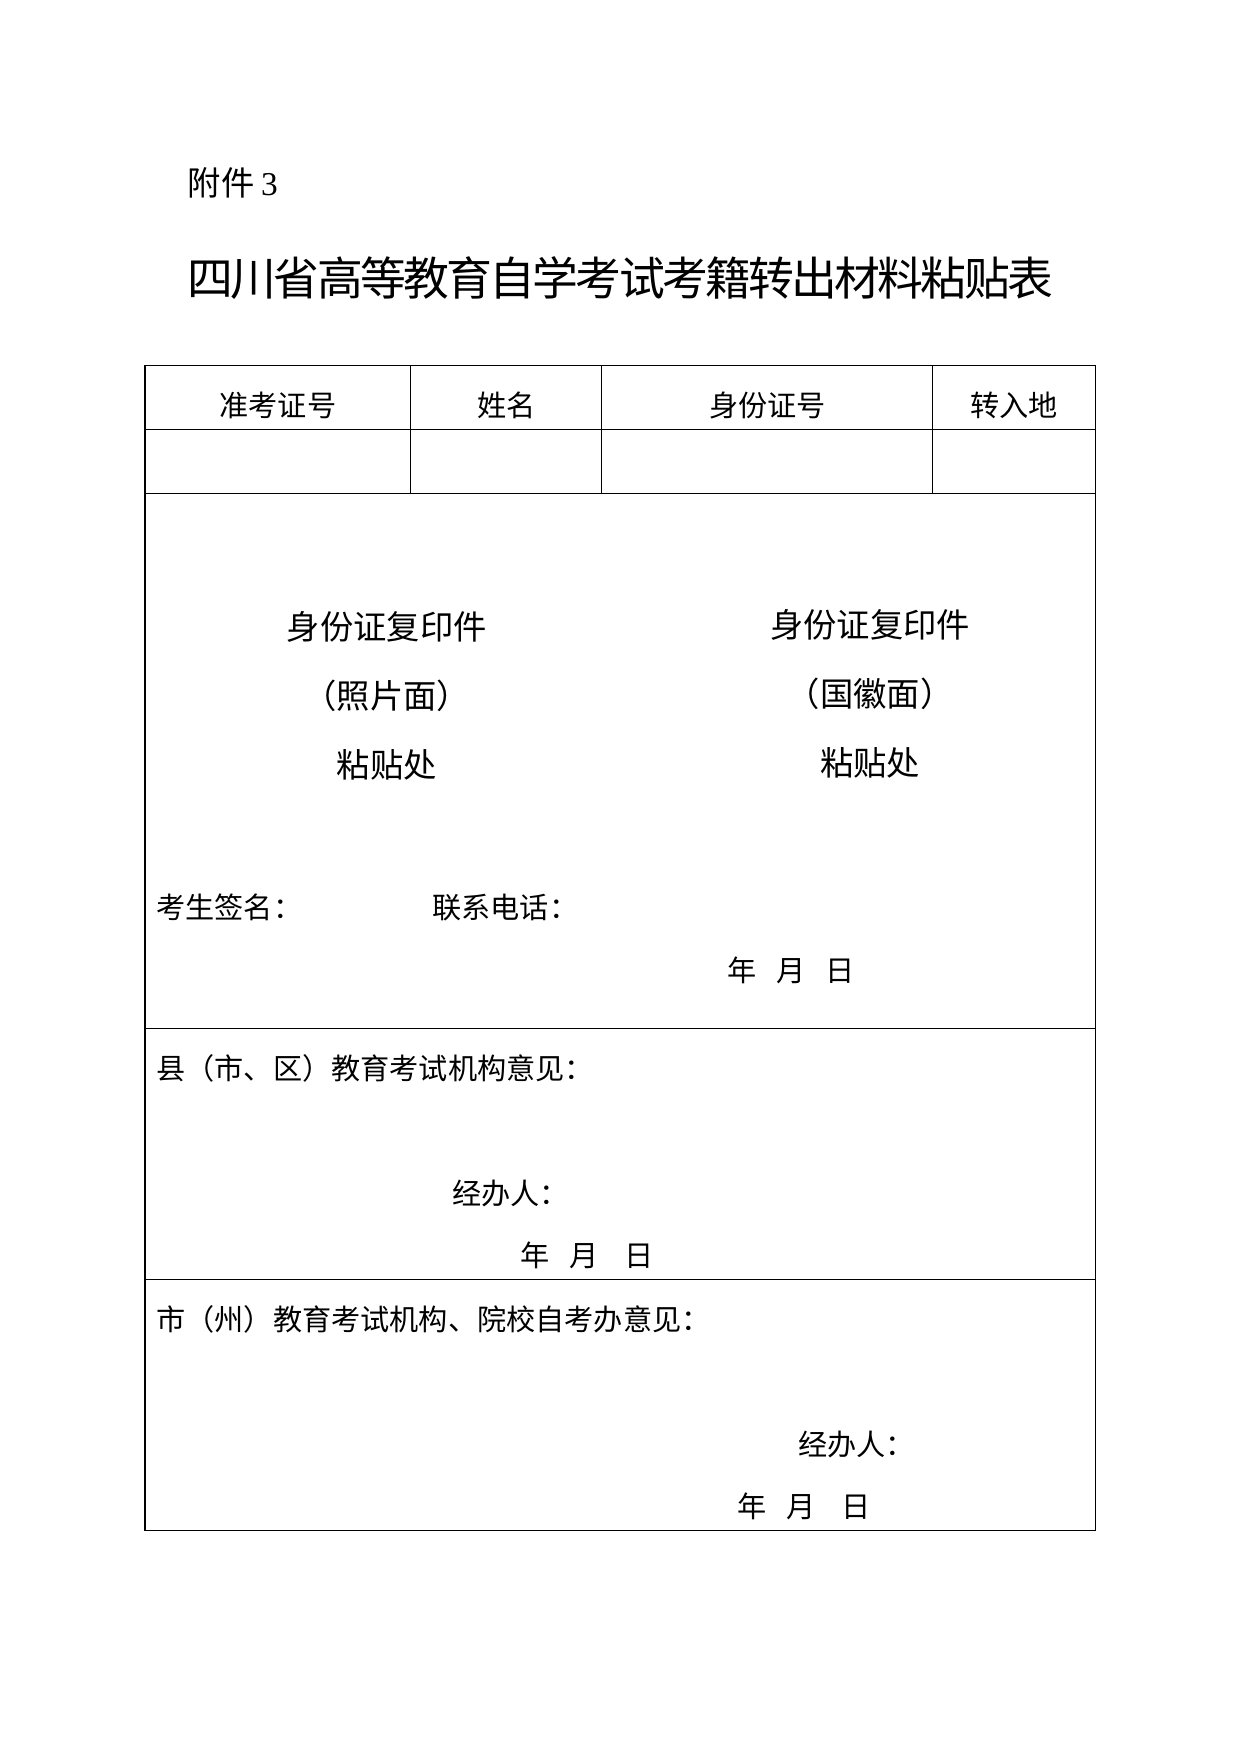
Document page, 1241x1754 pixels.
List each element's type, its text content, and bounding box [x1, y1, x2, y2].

table_cell 考生签名： 联系电话： 年 月 日 [146, 494, 1095, 1028]
table_header 转入地 [933, 366, 1095, 429]
text 附件3 [187, 162, 1053, 204]
table_header 身份证号 [602, 366, 932, 429]
table_cell [602, 430, 932, 492]
table_cell 县（市、区）教育考试机构意见： 经办人： 年 月 日 [146, 1029, 1095, 1279]
table_cell [146, 430, 410, 492]
table_header 姓名 [411, 366, 601, 429]
table_cell 市（州）教育考试机构、院校自考办意见： 经办人： 年 月 日 [146, 1280, 1095, 1530]
text 四川省高等教育自学考试考籍转出材料粘贴表 [187, 245, 1053, 308]
table_header 准考证号 [146, 366, 410, 429]
table_cell [933, 430, 1095, 492]
table_cell [411, 430, 601, 492]
